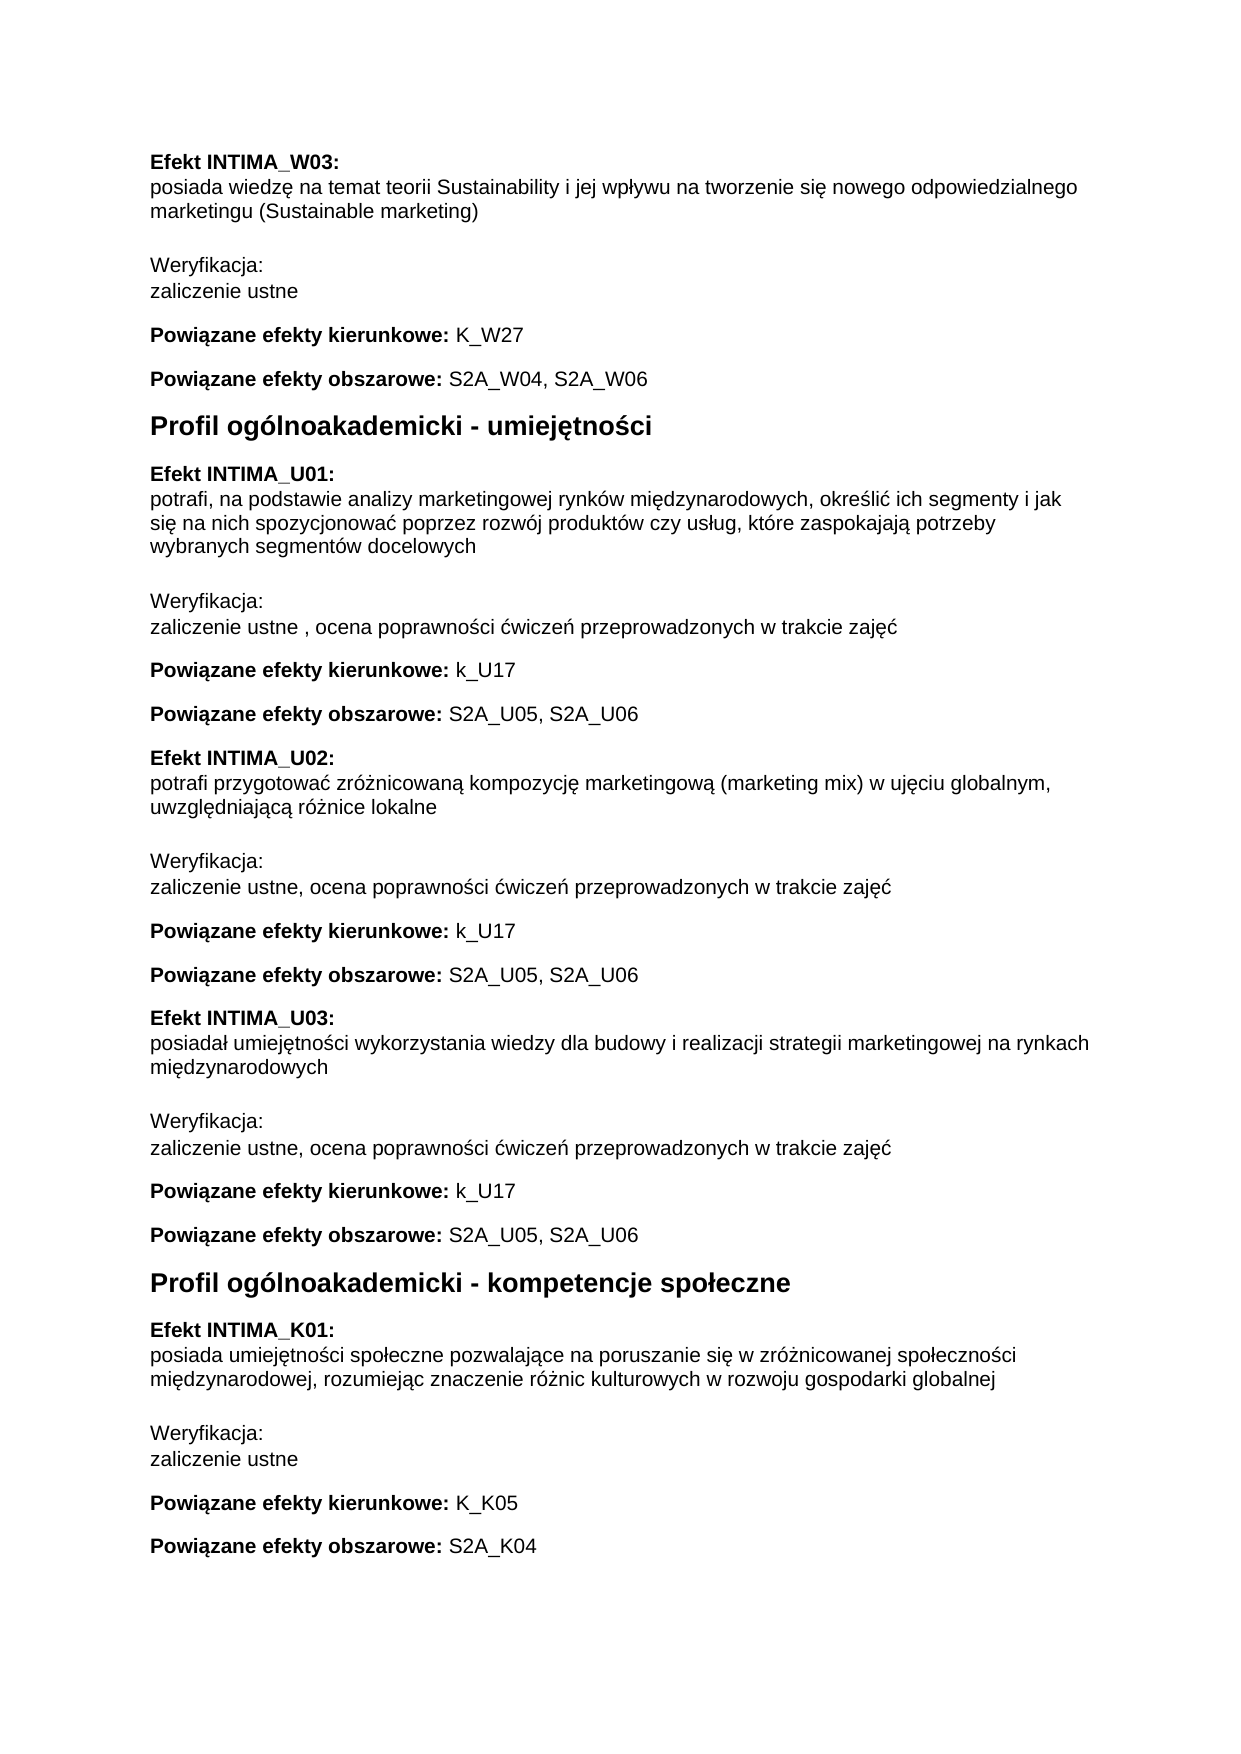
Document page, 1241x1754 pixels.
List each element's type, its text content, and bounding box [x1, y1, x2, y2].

subtitle Profil ogólnoakademicki - umiejętności [150, 410, 1090, 442]
text Weryfikacja: [150, 1421, 1090, 1445]
text Weryfikacja: [150, 1109, 1090, 1133]
text zaliczenie ustne [150, 1447, 1090, 1471]
text posiada umiejętności społeczne pozwalające na poruszanie się w zróżnicowanej społeczności międzynarodowej, rozumiejąc znaczenie różnic kulturowych w rozwoju gospodarki globalnej [150, 1343, 1090, 1414]
text zaliczenie ustne , ocena poprawności ćwiczeń przeprowadzonych w trakcie zajęć [150, 614, 1090, 638]
text Efekt INTIMA_U02: [150, 746, 1090, 770]
text Efekt INTIMA_U03: [150, 1006, 1090, 1030]
text Powiązane efekty kierunkowe: K_W27 [150, 323, 1090, 347]
text zaliczenie ustne, ocena poprawności ćwiczeń przeprowadzonych w trakcie zajęć [150, 875, 1090, 899]
text zaliczenie ustne [150, 279, 1090, 303]
text Weryfikacja: [150, 253, 1090, 277]
text potrafi, na podstawie analizy marketingowej rynków międzynarodowych, określić ich segmenty i jak się na nich spozycjonować poprzez rozwój produktów czy usług, które zaspokajają potrzeby wybranych segmentów docelowych [150, 486, 1090, 582]
text Powiązane efekty kierunkowe: k_U17 [150, 919, 1090, 943]
text Weryfikacja: [150, 849, 1090, 873]
text Efekt INTIMA_K01: [150, 1318, 1090, 1342]
text zaliczenie ustne, ocena poprawności ćwiczeń przeprowadzonych w trakcie zajęć [150, 1135, 1090, 1159]
text Powiązane efekty kierunkowe: K_K05 [150, 1491, 1090, 1514]
text potrafi przygotować zróżnicowaną kompozycję marketingową (marketing mix) w ujęciu globalnym, uwzględniającą różnice lokalne [150, 771, 1090, 843]
text Powiązane efekty obszarowe: S2A_U05, S2A_U06 [150, 1223, 1090, 1247]
text Powiązane efekty kierunkowe: k_U17 [150, 658, 1090, 682]
text Powiązane efekty obszarowe: S2A_W04, S2A_W06 [150, 367, 1090, 391]
text Powiązane efekty kierunkowe: k_U17 [150, 1179, 1090, 1203]
text Powiązane efekty obszarowe: S2A_U05, S2A_U06 [150, 962, 1090, 986]
text posiadał umiejętności wykorzystania wiedzy dla budowy i realizacji strategii marketingowej na rynkach międzynarodowych [150, 1031, 1090, 1103]
text Weryfikacja: [150, 588, 1090, 612]
text Powiązane efekty obszarowe: S2A_U05, S2A_U06 [150, 702, 1090, 726]
text Efekt INTIMA_W03: [150, 150, 1090, 174]
text posiada wiedzę na temat teorii Sustainability i jej wpływu na tworzenie się nowego odpowiedzialnego marketingu (Sustainable marketing) [150, 175, 1090, 247]
text Efekt INTIMA_U01: [150, 461, 1090, 485]
text Powiązane efekty obszarowe: S2A_K04 [150, 1534, 1090, 1558]
subtitle Profil ogólnoakademicki - kompetencje społeczne [150, 1267, 1090, 1298]
